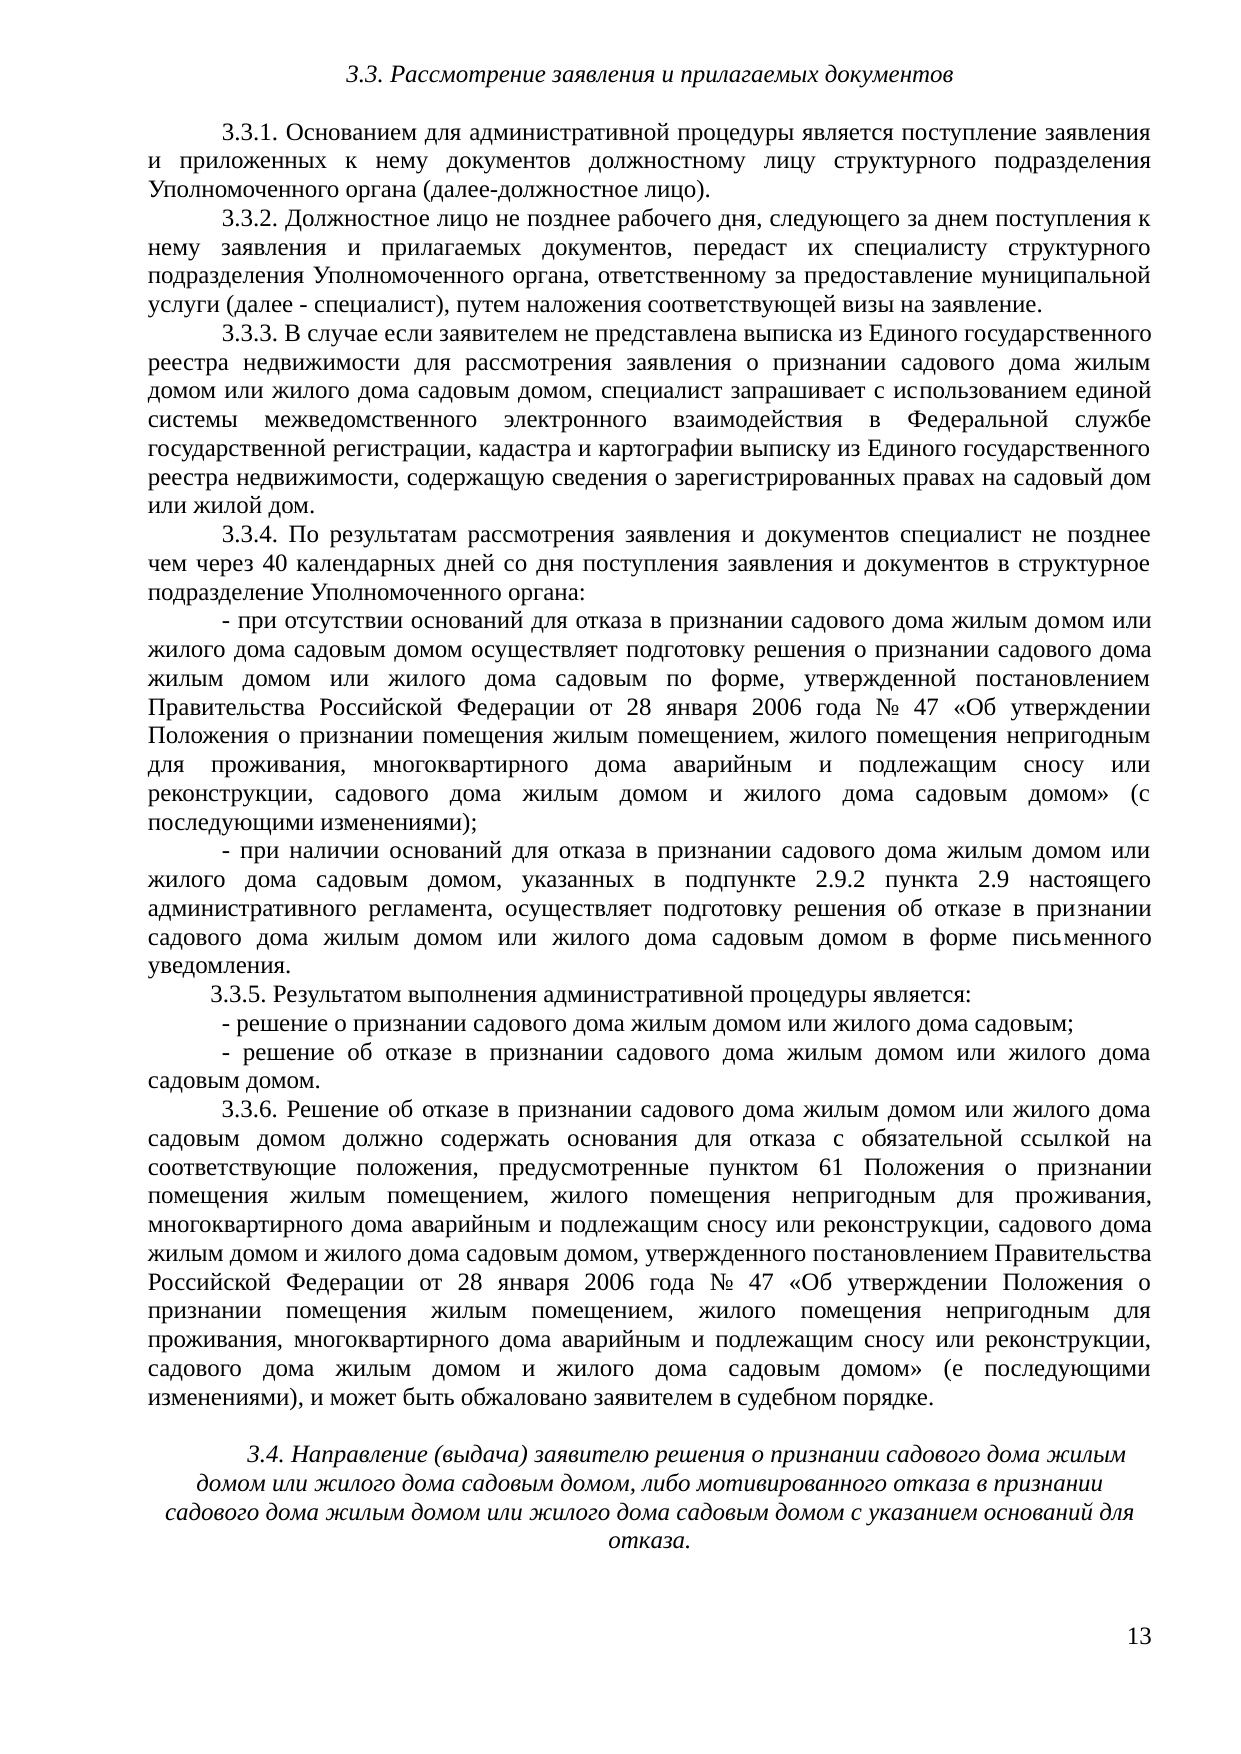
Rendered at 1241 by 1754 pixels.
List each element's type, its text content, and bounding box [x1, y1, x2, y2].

text - решение о признании садового дома жилым домом или жилого дома садовым; [148, 1008, 1152, 1037]
text 3.3.2. Должностное лицо не позднее рабочего дня, следующего за днем поступления к нему заявления и прилагаемых документов, передаст их специалисту структурного подразделения Уполномоченного органа, ответственному за предоставление муниципальной услуги (далее - специалист), путем наложения соответствующей визы на заявление. [148, 203, 1152, 318]
text 3.3.6. Решение об отказе в признании садового дома жилым домом или жилого дома садовым домом должно содержать основания для отказа с обязательной ссылкой на соответствующие положения, предусмотренные пунктом 61 Положения о признании помещения жилым помещением, жилого помещения непригодным для проживания, многоквартирного дома аварийным и подлежащим сносу или реконструкции, садового дома жилым домом и жилого дома садовым домом, утвержденного постановлением Правительства Российской Федерации от 28 января 2006 года № 47 «Об утверждении Положения о признании помещения жилым помещением, жилого помещения непригодным для проживания, многоквартирного дома аварийным и подлежащим сносу или реконструкции, садового дома жилым домом и жилого дома садовым домом» (е последующими изменениями), и может быть обжаловано заявителем в судебном порядке. [148, 1094, 1152, 1410]
text - решение об отказе в признании садового дома жилым домом или жилого дома садовым домом. [148, 1037, 1152, 1094]
text 3.3.4. По результатам рассмотрения заявления и документов специалист не позднее чем через 40 календарных дней со дня поступления заявления и документов в структурное подразделение Уполномоченного органа: [148, 519, 1152, 605]
text 3.3.1. Основанием для административной процедуры является поступление заявления и приложенных к нему документов должностному лицу структурного подразделения Уполномоченного органа (далее-должностное лицо). [148, 117, 1152, 203]
text - при отсутствии оснований для отказа в признании садового дома жилым домом или жилого дома садовым домом осуществляет подготовку решения о признании садового дома жилым домом или жилого дома садовым по форме, утвержденной постановлением Правительства Российской Федерации от 28 января 2006 года № 47 «Об утверждении Положения о признании помещения жилым помещением, жилого помещения непригодным для проживания, многоквартирного дома аварийным и подлежащим сносу или реконструкции, садового дома жилым домом и жилого дома садовым домом» (с последующими изменениями); [148, 605, 1152, 835]
text - при наличии оснований для отказа в признании садового дома жилым домом или жилого дома садовым домом, указанных в подпункте 2.9.2 пункта 2.9 настоящего административного регламента, осуществляет подготовку решения об отказе в признании садового дома жилым домом или жилого дома садовым домом в форме письменного уведомления. [148, 835, 1152, 979]
text 3.3.3. В случае если заявителем не представлена выписка из Единого государственного реестра недвижимости для рассмотрения заявления о признании садового дома жилым домом или жилого дома садовым домом, специалист запрашивает с использованием единой системы межведомственного электронного взаимодействия в Федеральной службе государственной регистрации, кадастра и картографии выписку из Единого государственного реестра недвижимости, содержащую сведения о зарегистрированных правах на садовый дом или жилой дом. [148, 318, 1152, 519]
text 3.3. Рассмотрение заявления и прилагаемых документов [148, 59, 1152, 88]
text 3.4. Направление (выдача) заявителю решения о признании садового дома жилым домом или жилого дома садовым домом, либо мотивированного отказа в признании садового дома жилым домом или жилого дома садовым домом с указанием оснований для отказа. [148, 1439, 1152, 1554]
text 3.3.5. Результатом выполнения административной процедуры является: [148, 979, 1152, 1008]
